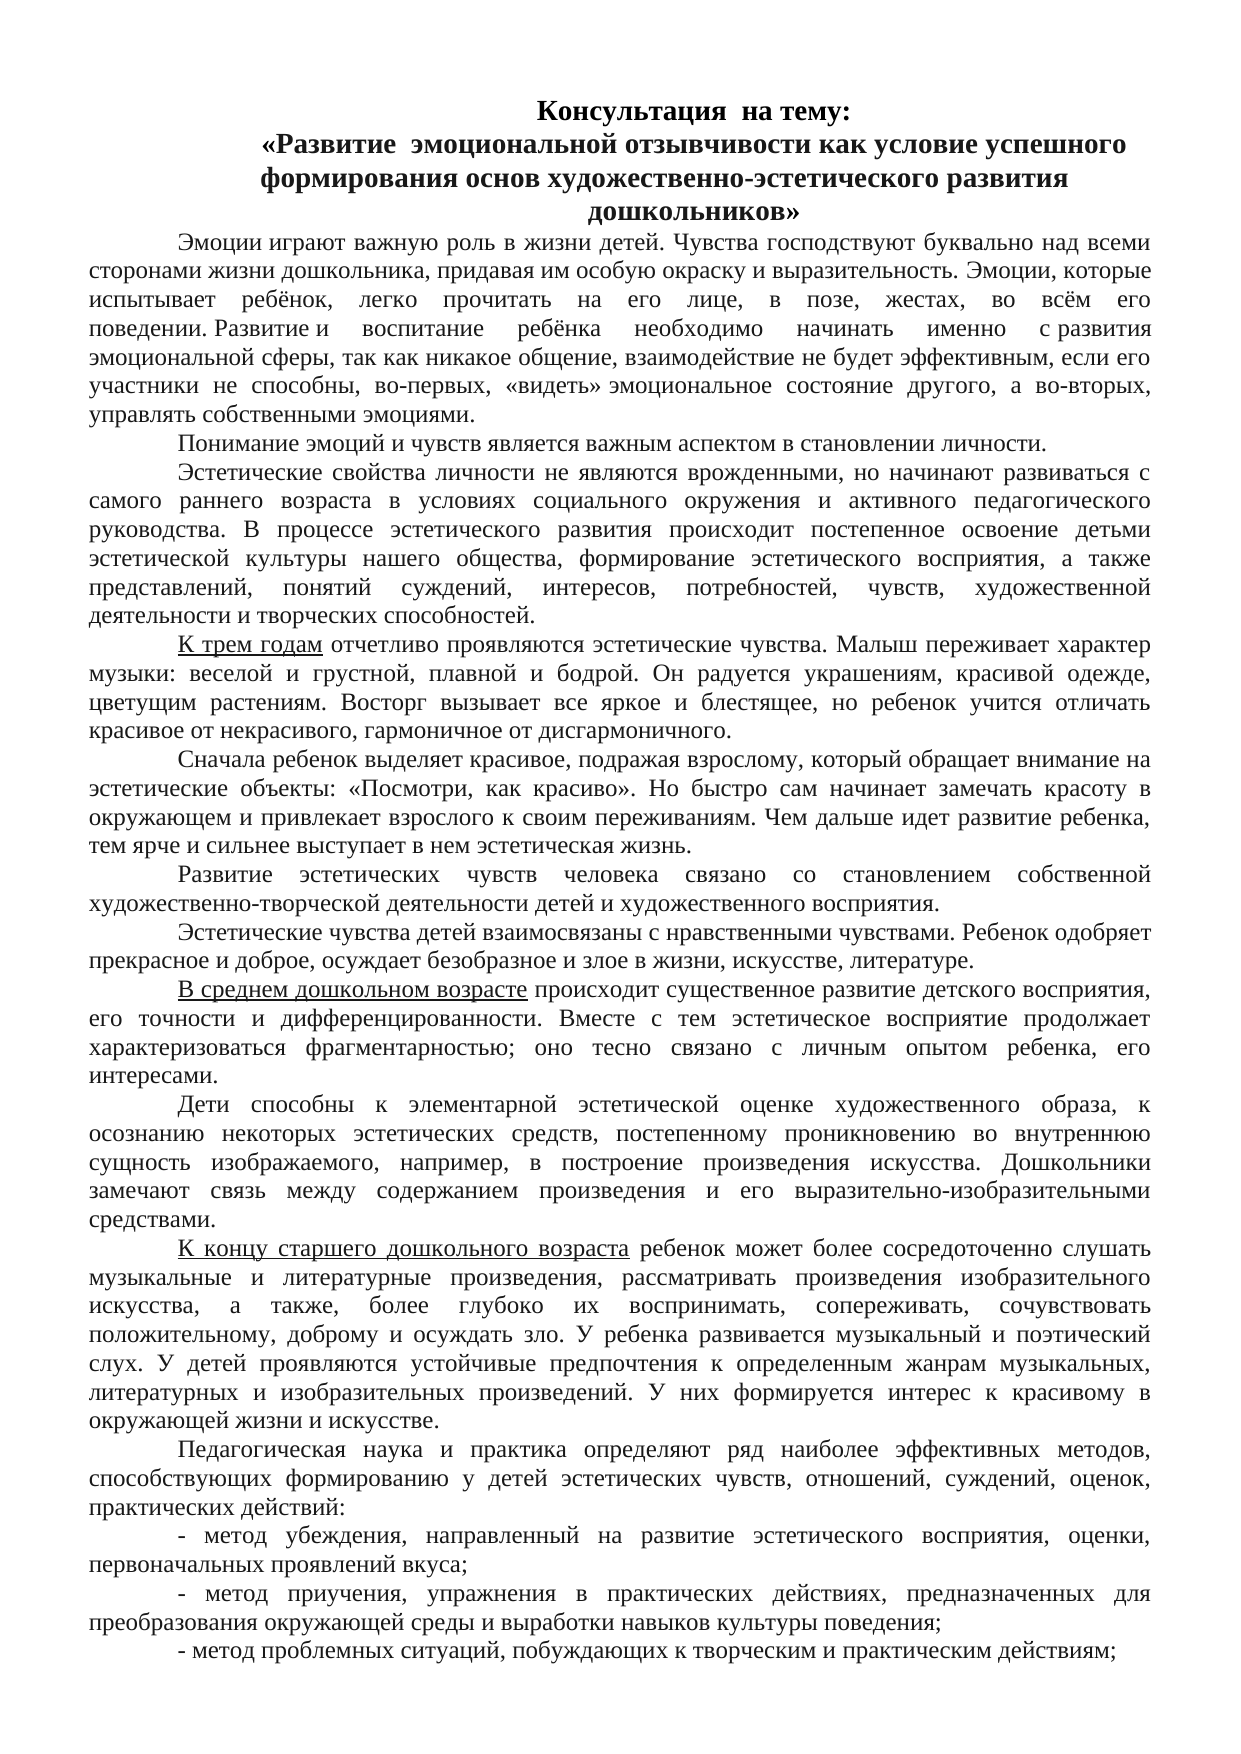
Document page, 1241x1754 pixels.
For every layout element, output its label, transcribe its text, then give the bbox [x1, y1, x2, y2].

text Дети способны к элементарной эстетической оценке художественного образа, к осознанию некоторых эстетических средств, постепенному проникновению во внутреннюю сущность изображаемого, например, в построение произведения искусства. Дошкольники замечают связь между содержанием произведения и его выразительно-изобразительными средствами. [88, 1089, 1152, 1233]
text - метод приучения, упражнения в практических действиях, предназначенных для преобразования окружающей среды и выработки навыков культуры поведения; [88, 1578, 1152, 1636]
text - метод убеждения, направленный на развитие эстетического восприятия, оценки, первоначальных проявлений вкуса; [88, 1521, 1152, 1578]
text «Развитие эмоциональной отзывчивости как условие успешного формирования основ художественно-эстетического развития [177, 126, 1152, 193]
text Эстетические чувства детей взаимосвязаны с нравственными чувствами. Ребенок одобряет прекрасное и доброе, осуждает безобразное и злое в жизни, искусстве, литературе. [88, 917, 1152, 974]
text дошкольников» [177, 193, 1152, 227]
text - метод проблемных ситуаций, побуждающих к творческим и практическим действиям; [88, 1636, 1152, 1664]
text Эстетические свойства личности не являются врожденными, но начинают развиваться с самого раннего возраста в условиях социального окружения и активного педагогического руководства. В процессе эстетического развития происходит постепенное освоение детьми эстетической культуры нашего общества, формирование эстетического восприятия, а также представлений, понятий суждений, интересов, потребностей, чувств, художественной деятельности и творческих способностей. [88, 457, 1152, 629]
text Понимание эмоций и чувств является важным аспектом в становлении личности. [88, 428, 1152, 457]
text Консультация на тему: [177, 93, 1152, 126]
text Сначала ребенок выделяет красивое, подражая взрослому, который обращает внимание на эстетические объекты: «Посмотри, как красиво». Но быстро сам начинает замечать красоту в окружающем и привлекает взрослого к своим переживаниям. Чем дальше идет развитие ребенка, тем ярче и сильнее выступает в нем эстетическая жизнь. [88, 744, 1152, 859]
text Эмоции играют важную роль в жизни детей. Чувства господствуют буквально над всеми сторонами жизни дошкольника, придавая им особую окраску и выразительность. Эмоции, которые испытывает ребёнок, легко прочитать на его лице, в позе, жестах, во всём его поведении. Развитие и воспитание ребёнка необходимо начинать именно с развития эмоциональной сферы, так как никакое общение, взаимодействие не будет эффективным, если его участники не способны, во-первых, «видеть» эмоциональное состояние другого, а во-вторых, управлять собственными эмоциями. [88, 227, 1152, 428]
text Развитие эстетических чувств человека связано со становлением собственной художественно-творческой деятельности детей и художественного восприятия. [88, 859, 1152, 917]
text В среднем дошкольном возрасте происходит существенное развитие детского восприятия, его точности и дифференцированности. Вместе с тем эстетическое восприятие продолжает характеризоваться фрагментарностью; оно тесно связано с личным опытом ребенка, его интересами. [88, 974, 1152, 1089]
text К трем годам отчетливо проявляются эстетические чувства. Малыш переживает характер музыки: веселой и грустной, плавной и бодрой. Он радуется украшениям, красивой одежде, цветущим растениям. Восторг вызывает все яркое и блестящее, но ребенок учится отличать красивое от некрасивого, гармоничное от дисгармоничного. [88, 629, 1152, 744]
text К концу старшего дошкольного возраста ребенок может более сосредоточенно слушать музыкальные и литературные произведения, рассматривать произведения изобразительного искусства, а также, более глубоко их воспринимать, сопереживать, сочувствовать положительному, доброму и осуждать зло. У ребенка развивается музыкальный и поэтический слух. У детей проявляются устойчивые предпочтения к определенным жанрам музыкальных, литературных и изобразительных произведений. У них формируется интерес к красивому в окружающей жизни и искусстве. [88, 1233, 1152, 1434]
text Педагогическая наука и практика определяют ряд наиболее эффективных методов, способствующих формированию у детей эстетических чувств, отношений, суждений, оценок, практических действий: [88, 1434, 1152, 1521]
